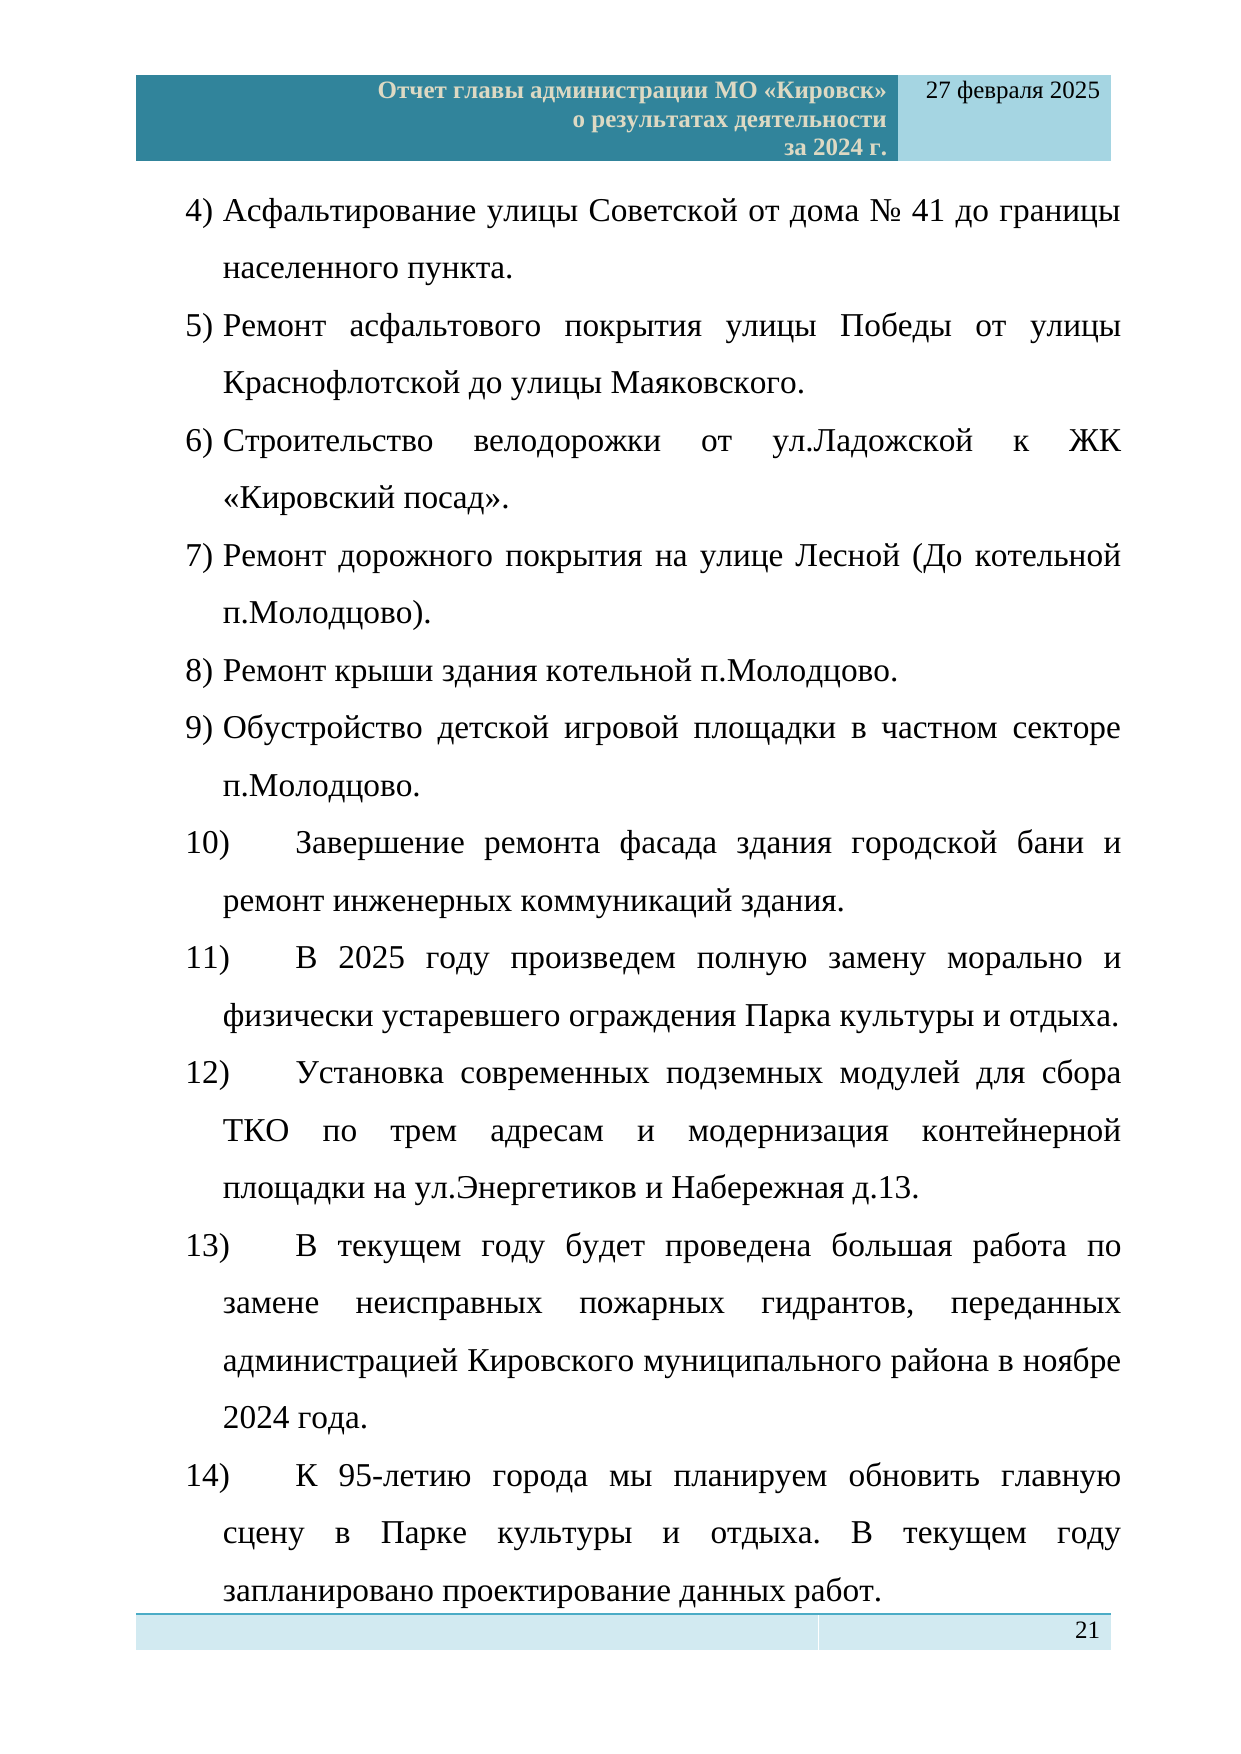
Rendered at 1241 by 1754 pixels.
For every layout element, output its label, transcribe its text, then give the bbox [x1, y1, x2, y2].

list В 2025 году произведем полную замену морально и физически устаревшего ограждения Парка культуры и отдыха. [185, 937, 1122, 1033]
list Установка современных подземных модулей для сбора ТКО по трем адресам и модернизация контейнерной площадки на ул.Энергетиков и Набережная д.13. [185, 1052, 1122, 1206]
list Ремонт крыши здания котельной п.Молодцово. [185, 650, 1122, 688]
list Асфальтирование улицы Советской от дома № 41 до границы населенного пункта. [185, 190, 1122, 286]
list Обустройство детской игровой площадки в частном секторе п.Молодцово. [185, 707, 1122, 803]
list К 95-летию города мы планируем обновить главную сцену в Парке культуры и отдыха. В текущем году запланировано проектирование данных работ. [185, 1455, 1122, 1608]
list Завершение ремонта фасада здания городской бани и ремонт инженерных коммуникаций здания. [185, 822, 1122, 918]
list В текущем году будет проведена большая работа по замене неисправных пожарных гидрантов, переданных администрацией Кировского муниципального района в ноябре 2024 года. [185, 1225, 1122, 1436]
list Ремонт асфальтового покрытия улицы Победы от улицы Краснофлотской до улицы Маяковского. [185, 305, 1122, 401]
list Ремонт дорожного покрытия на улице Лесной (До котельной п.Молодцово). [185, 535, 1122, 631]
list Строительство велодорожки от ул.Ладожской к ЖК «Кировский посад». [185, 420, 1122, 516]
